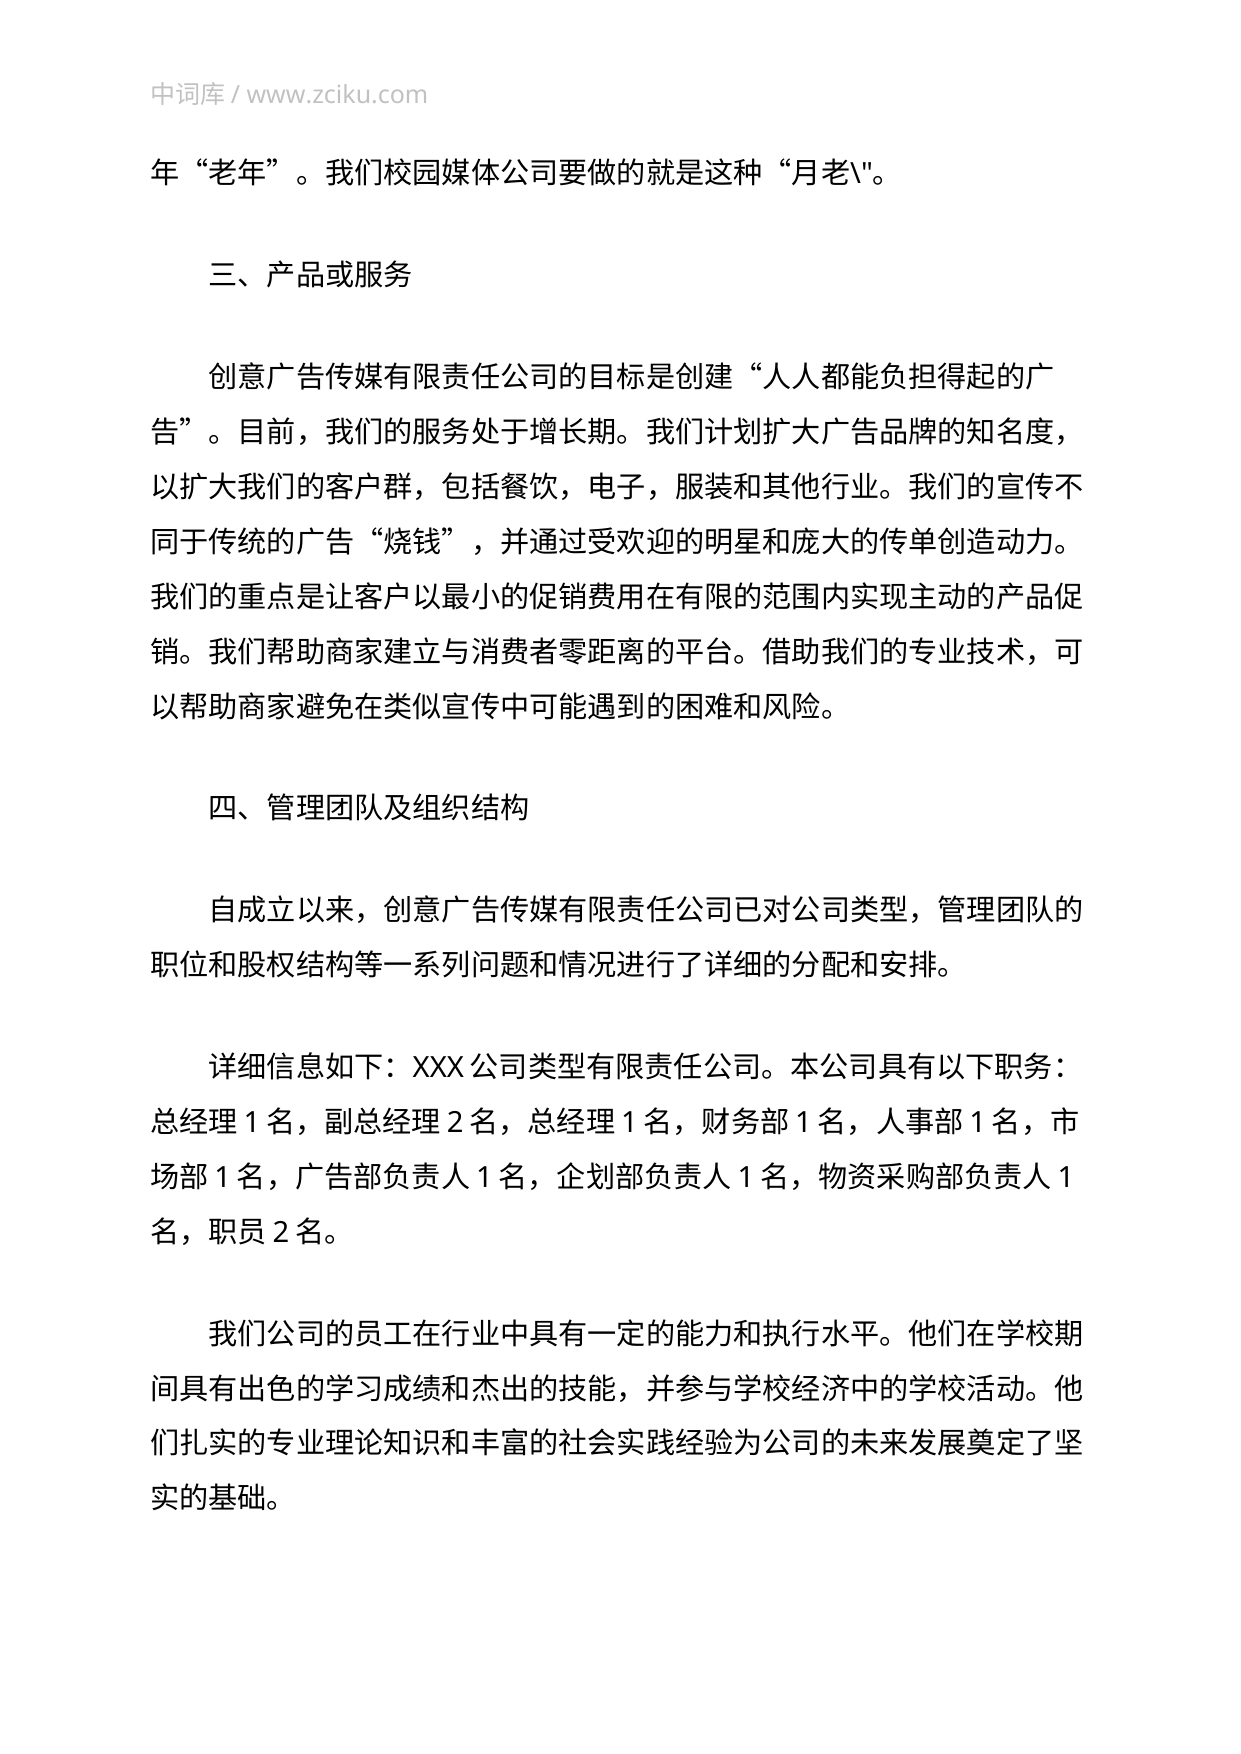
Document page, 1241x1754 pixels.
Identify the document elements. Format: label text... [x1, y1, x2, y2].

text 我们公司的员工在行业中具有一定的能力和执行水平。他们在学校期间具有出色的学习成绩和杰出的技能，并参与学校经济中的学校活动。他们扎实的专业理论知识和丰富的社会实践经验为公司的未来发展奠定了坚实的基础。 [150, 1310, 1090, 1517]
text 详细信息如下：XXX公司类型有限责任公司。本公司具有以下职务：总经理1名，副总经理2名，总经理1名，财务部1名，人事部1名，市场部1名，广告部负责人1名，企划部负责人1名，物资采购部负责人1名，职员2名。 [150, 1043, 1090, 1251]
text 自成立以来，创意广告传媒有限责任公司已对公司类型，管理团队的职位和股权结构等一系列问题和情况进行了详细的分配和安排。 [150, 887, 1090, 984]
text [150, 150, 1090, 192]
text 创意广告传媒有限责任公司的目标是创建“人人都能负担得起的广告”。目前，我们的服务处于增长期。我们计划扩大广告品牌的知名度，以扩大我们的客户群，包括餐饮，电子，服装和其他行业。我们的宣传不同于传统的广告“烧钱”，并通过受欢迎的明星和庞大的传单创造动力。我们的重点是让客户以最小的促销费用在有限的范围内实现主动的产品促销。我们帮助商家建立与消费者零距离的平台。借助我们的专业技术，可以帮助商家避免在类似宣传中可能遇到的困难和风险。 [150, 354, 1090, 725]
text 三、产品或服务 [150, 252, 1090, 294]
text 四、管理团队及组织结构 [150, 785, 1090, 827]
